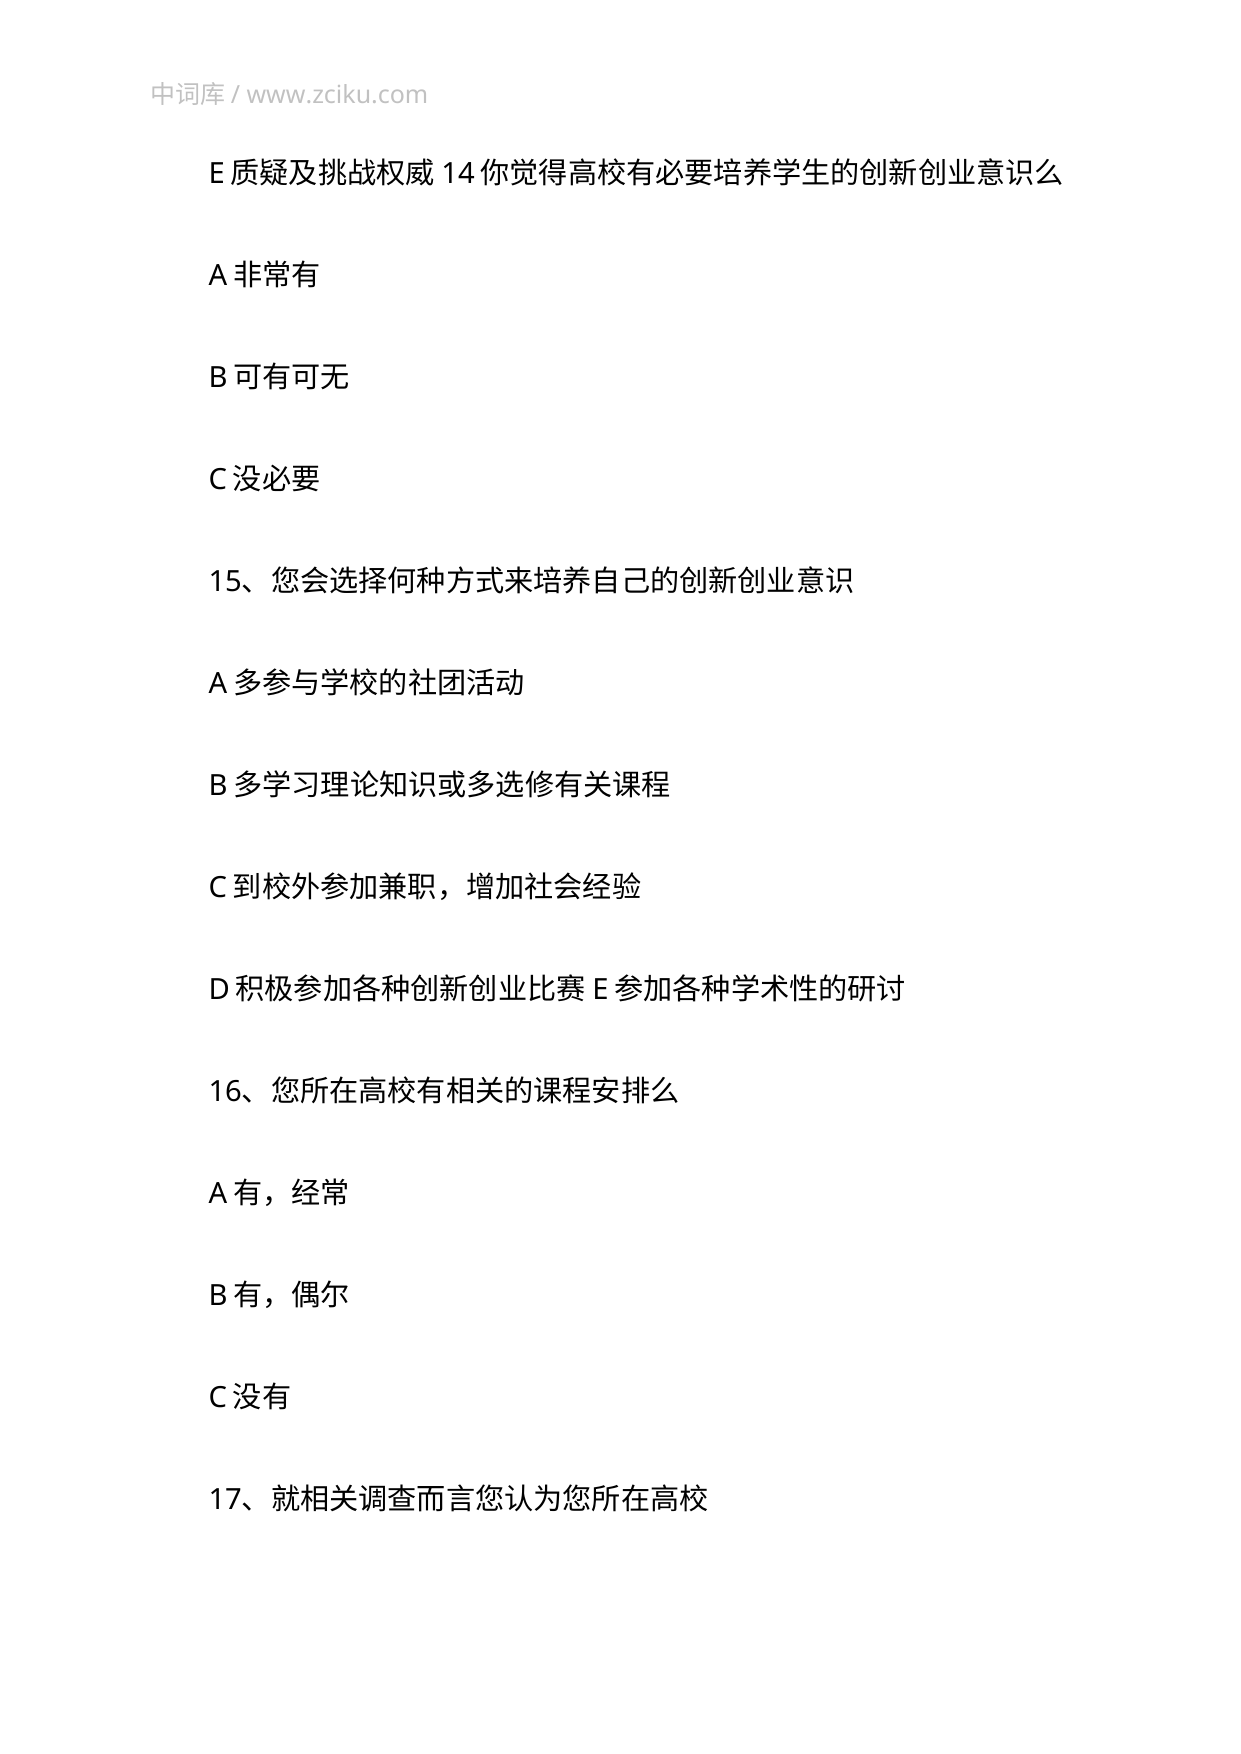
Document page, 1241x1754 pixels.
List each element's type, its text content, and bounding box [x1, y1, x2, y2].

text 16、您所在高校有相关的课程安排么 [150, 1068, 1090, 1110]
text C到校外参加兼职，增加社会经验 [150, 864, 1090, 906]
text 15、您会选择何种方式来培养自己的创新创业意识 [150, 558, 1090, 600]
text 17、就相关调查而言您认为您所在高校 [150, 1476, 1090, 1518]
text A有，经常 [150, 1170, 1090, 1212]
text A非常有 [150, 252, 1090, 294]
text B有，偶尔 [150, 1272, 1090, 1314]
text B多学习理论知识或多选修有关课程 [150, 762, 1090, 804]
text C没必要 [150, 456, 1090, 498]
text E质疑及挑战权威 14你觉得高校有必要培养学生的创新创业意识么 [150, 150, 1090, 192]
text D积极参加各种创新创业比赛 E参加各种学术性的研讨 [150, 966, 1090, 1008]
text C没有 [150, 1374, 1090, 1416]
text B可有可无 [150, 354, 1090, 396]
text A多参与学校的社团活动 [150, 660, 1090, 702]
